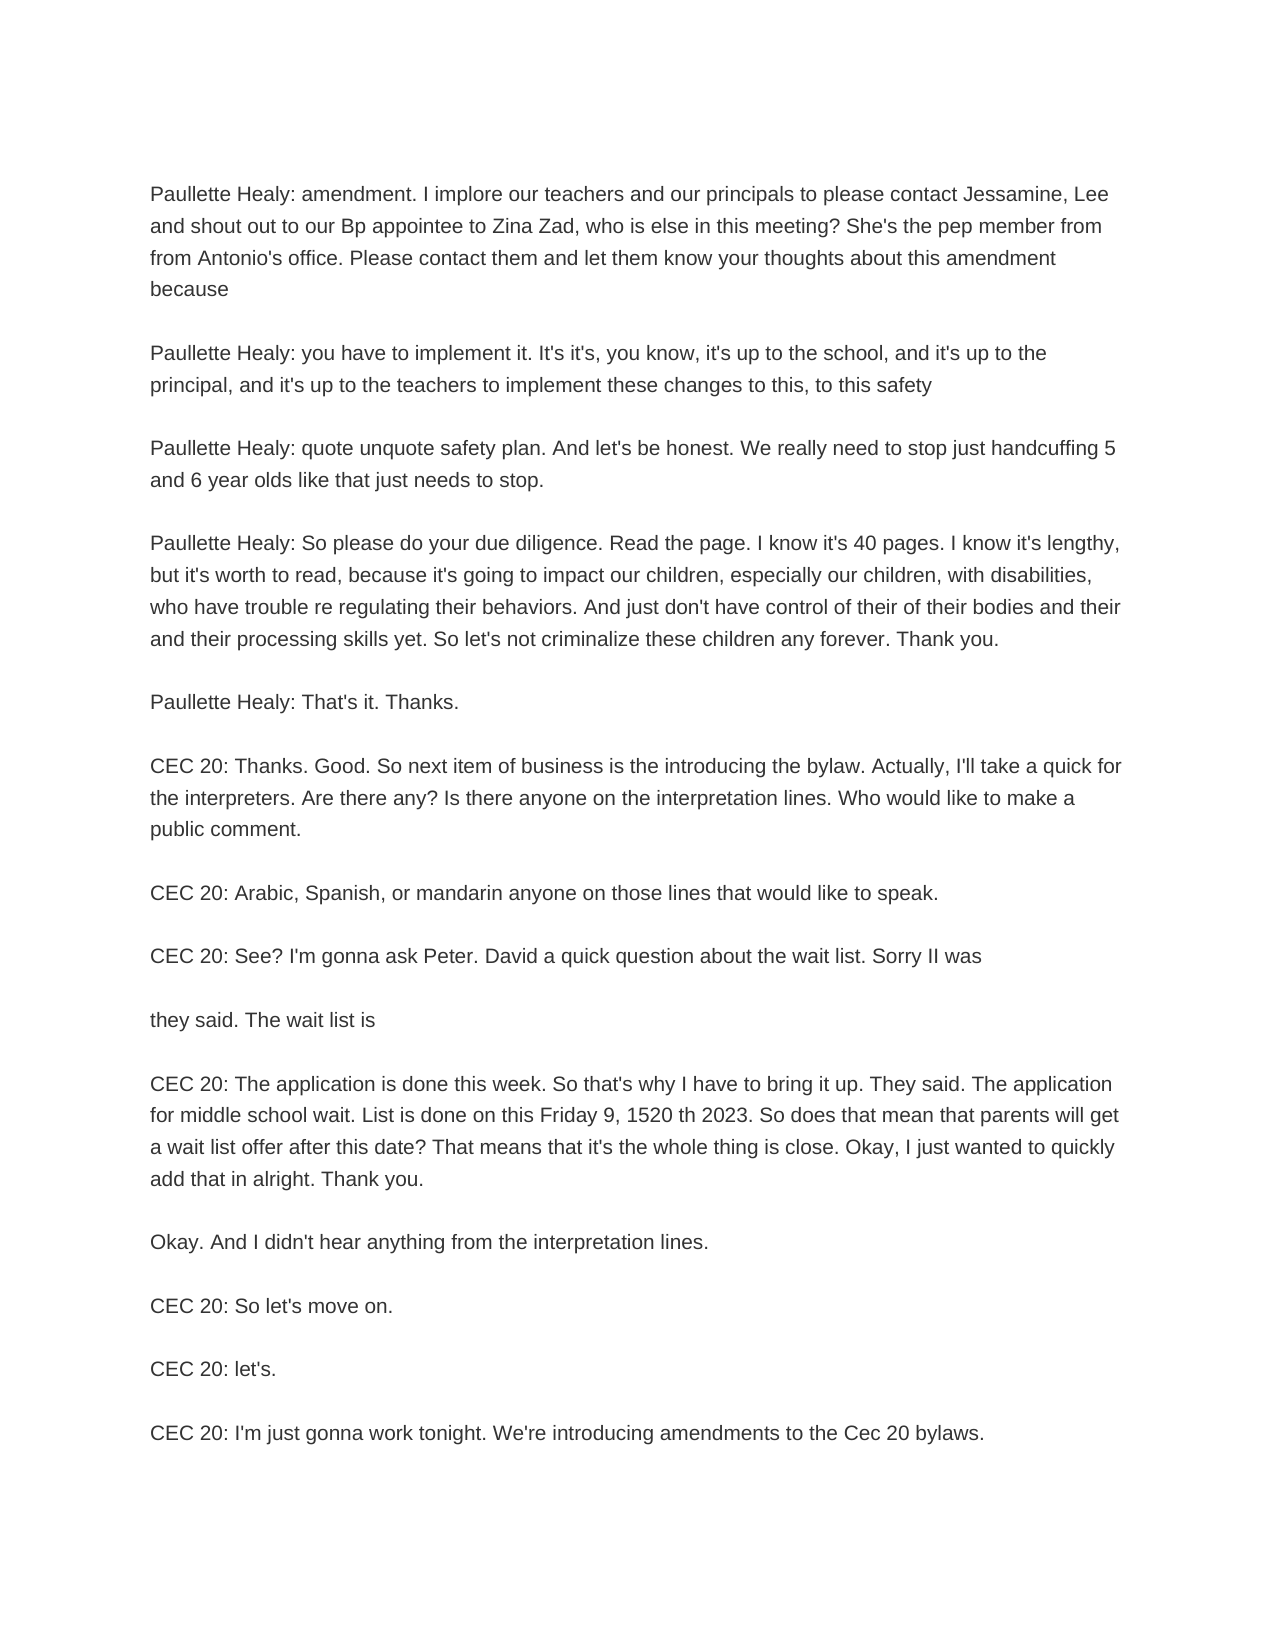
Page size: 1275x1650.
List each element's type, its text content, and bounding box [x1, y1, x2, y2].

text CEC 20: I'm just gonna work tonight. We're introducing amendments to the Cec 20 bylaws. [150, 1421, 1125, 1445]
text Paullette Healy: That's it. Thanks. [150, 690, 1125, 714]
text CEC 20: Arabic, Spanish, or mandarin anyone on those lines that would like to speak. [150, 881, 1125, 905]
text CEC 20: So let's move on. [150, 1294, 1125, 1318]
text CEC 20: See? I'm gonna ask Peter. David a quick question about the wait list. Sorry II was [150, 944, 1125, 968]
text Paullette Healy: amendment. I implore our teachers and our principals to please contact Jessamine, Lee and shout out to our Bp appointee to Zina Zad, who is else in this meeting? She's the pep member from from Antonio's office. Please contact them and let them know your thoughts about this amendment because [150, 182, 1125, 301]
text Paullette Healy: you have to implement it. It's it's, you know, it's up to the school, and it's up to the principal, and it's up to the teachers to implement these changes to this, to this safety [150, 341, 1125, 396]
text Okay. And I didn't hear anything from the interpretation lines. [150, 1230, 1125, 1254]
text CEC 20: let's. [150, 1357, 1125, 1381]
text CEC 20: The application is done this week. So that's why I have to bring it up. They said. The application for middle school wait. List is done on this Friday 9, 1520 th 2023. So does that mean that parents will get a wait list offer after this date? That means that it's the whole thing is close. Okay, I just wanted to quickly add that in alright. Thank you. [150, 1071, 1125, 1191]
text they said. The wait list is [150, 1008, 1125, 1032]
text CEC 20: Thanks. Good. So next item of business is the introducing the bylaw. Actually, I'll take a quick for the interpreters. Are there any? Is there anyone on the interpretation lines. Who would like to make a public comment. [150, 754, 1125, 841]
text Paullette Healy: So please do your due diligence. Read the page. I know it's 40 pages. I know it's lengthy, but it's worth to read, because it's going to impact our children, especially our children, with disabilities, who have trouble re regulating their behaviors. And just don't have control of their of their bodies and their and their processing skills yet. So let's not criminalize these children any forever. Thank you. [150, 531, 1125, 651]
text Paullette Healy: quote unquote safety plan. And let's be honest. We really need to stop just handcuffing 5 and 6 year olds like that just needs to stop. [150, 436, 1125, 492]
